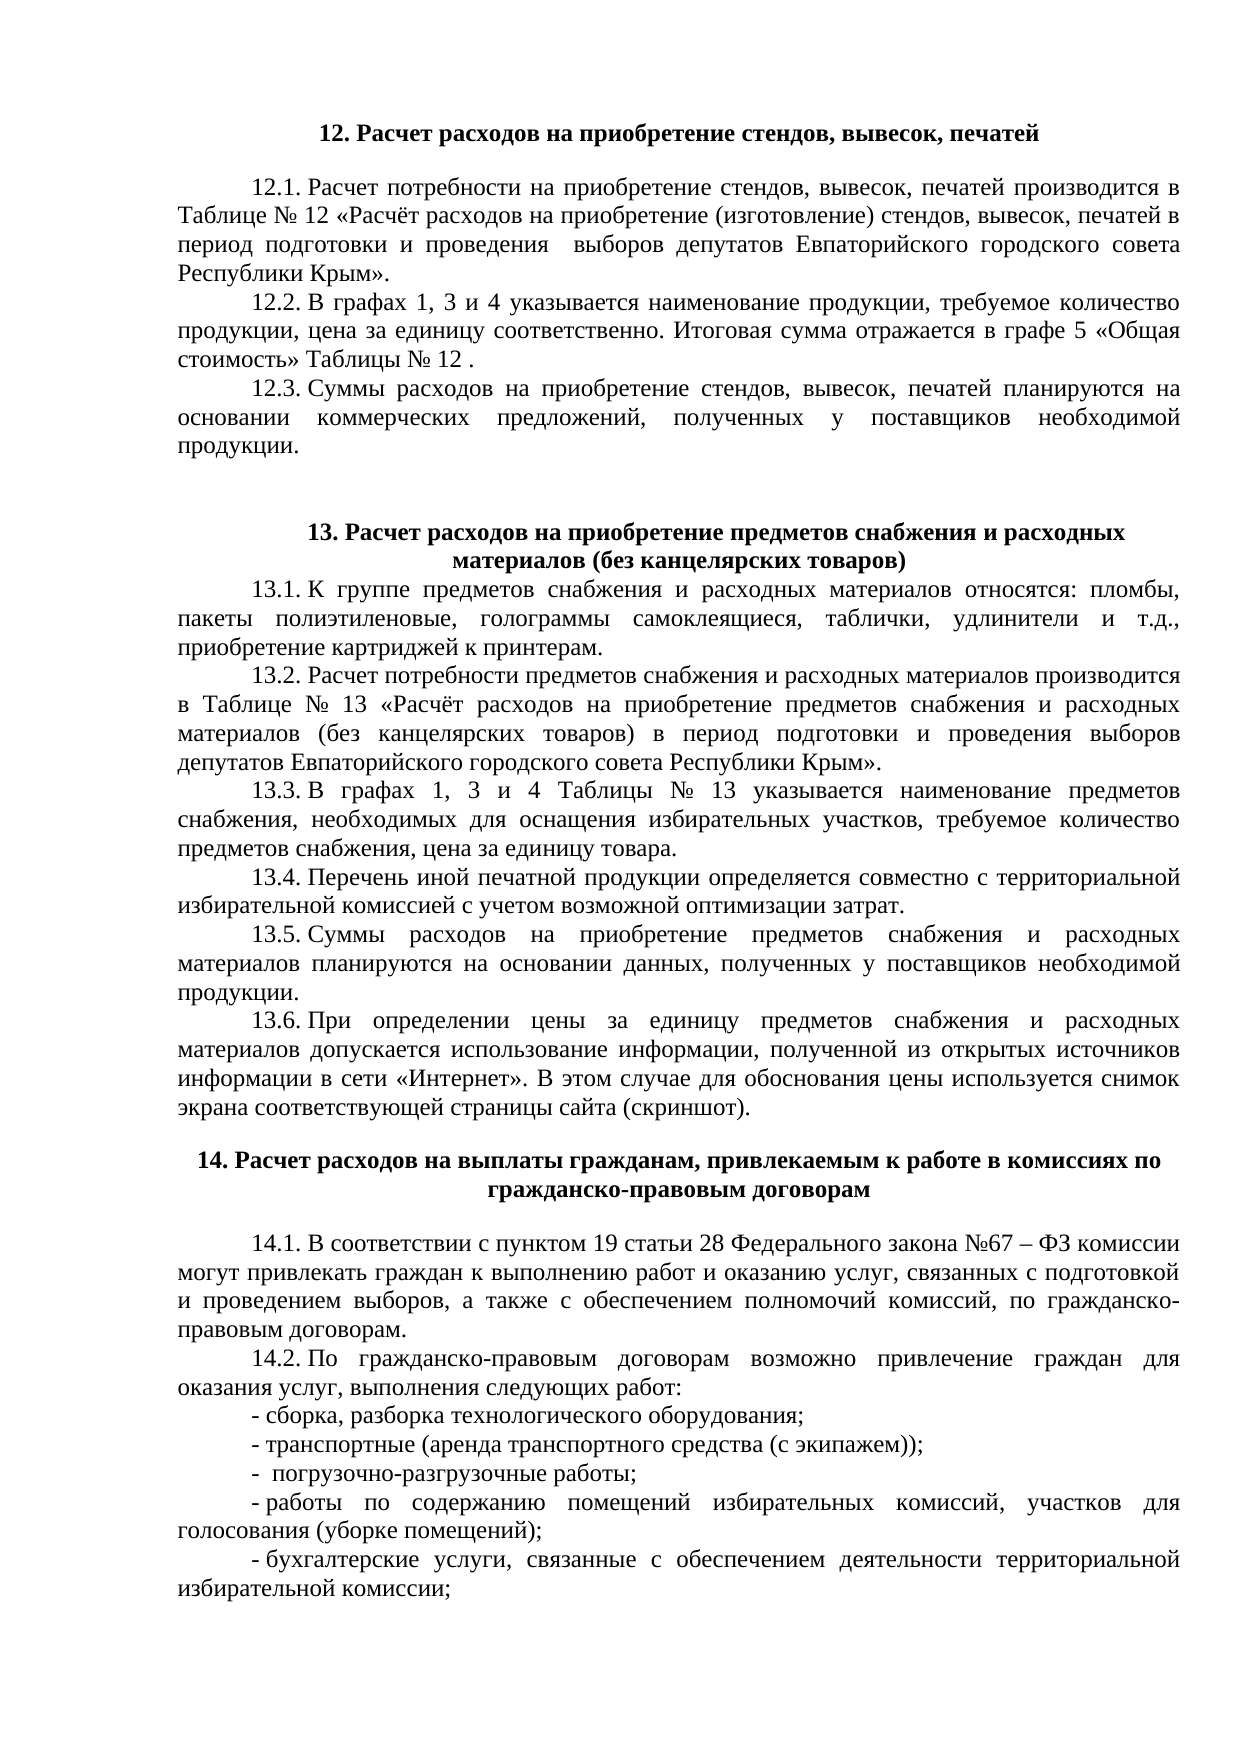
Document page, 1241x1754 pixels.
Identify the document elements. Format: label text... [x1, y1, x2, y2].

text 14. Расчет расходов на выплаты гражданам, привлекаемым к работе в комиссиях по гражданско-правовым договорам [177, 1146, 1181, 1203]
text 12.1. Расчет потребности на приобретение стендов, вывесок, печатей производится в Таблице № 12 «Расчёт расходов на приобретение (изготовление) стендов, вывесок, печатей в период подготовки и проведения выборов депутатов Евпаторийского городского совета Республики Крым». [177, 172, 1181, 287]
text 13.3. В графах 1, 3 и 4 Таблицы № 13 указывается наименование предметов снабжения, необходимых для оснащения избирательных участков, требуемое количество предметов снабжения, цена за единицу товара. [177, 776, 1181, 862]
text 14.1. В соответствии с пунктом 19 статьи 28 Федерального закона №67 – ФЗ комиссии могут привлекать граждан к выполнению работ и оказанию услуг, связанных с подготовкой и проведением выборов, а также с обеспечением полномочий комиссий, по гражданско-правовым договорам. [177, 1228, 1181, 1343]
text 13.4. Перечень иной печатной продукции определяется совместно с территориальной избирательной комиссией с учетом возможной оптимизации затрат. [177, 862, 1181, 919]
text - погрузочно-разгрузочные работы; [177, 1458, 1181, 1487]
text 14.2. По гражданско-правовым договорам возможно привлечение граждан для оказания услуг, выполнения следующих работ: [177, 1343, 1181, 1401]
text 13.2. Расчет потребности предметов снабжения и расходных материалов производится в Таблице № 13 «Расчёт расходов на приобретение предметов снабжения и расходных материалов (без канцелярских товаров) в период подготовки и проведения выборов депутатов Евпаторийского городского совета Республики Крым». [177, 661, 1181, 776]
text 13.5. Суммы расходов на приобретение предметов снабжения и расходных материалов планируются на основании данных, полученных у поставщиков необходимой продукции. [177, 919, 1181, 1006]
text 12.2. В графах 1, 3 и 4 указывается наименование продукции, требуемое количество продукции, цена за единицу соответственно. Итоговая сумма отражается в графе 5 «Общая стоимость» Таблицы № 12 . [177, 287, 1181, 373]
text 12. Расчет расходов на приобретение стендов, вывесок, печатей [177, 118, 1181, 147]
text 12.3. Суммы расходов на приобретение стендов, вывесок, печатей планируются на основании коммерческих предложений, полученных у поставщиков необходимой продукции. [177, 373, 1181, 459]
text 13.6. При определении цены за единицу предметов снабжения и расходных материалов допускается использование информации, полученной из открытых источников информации в сети «Интернет». В этом случае для обоснования цены используется снимок экрана соответствующей страницы сайта (скриншот). [177, 1006, 1181, 1121]
text - бухгалтерские услуги, связанные с обеспечением деятельности территориальной избирательной комиссии; [177, 1544, 1181, 1602]
text - работы по содержанию помещений избирательных комиссий, участков для голосования (уборке помещений); [177, 1487, 1181, 1544]
text - сборка, разборка технологического оборудования; [177, 1401, 1181, 1429]
text 13.1. К группе предметов снабжения и расходных материалов относятся: пломбы, пакеты полиэтиленовые, голограммы самоклеящиеся, таблички, удлинители и т.д., приобретение картриджей к принтерам. [177, 574, 1181, 661]
text - транспортные (аренда транспортного средства (с экипажем)); [177, 1429, 1181, 1458]
text 13. Расчет расходов на приобретение предметов снабжения и расходных материалов (без канцелярских товаров) [177, 517, 1181, 574]
